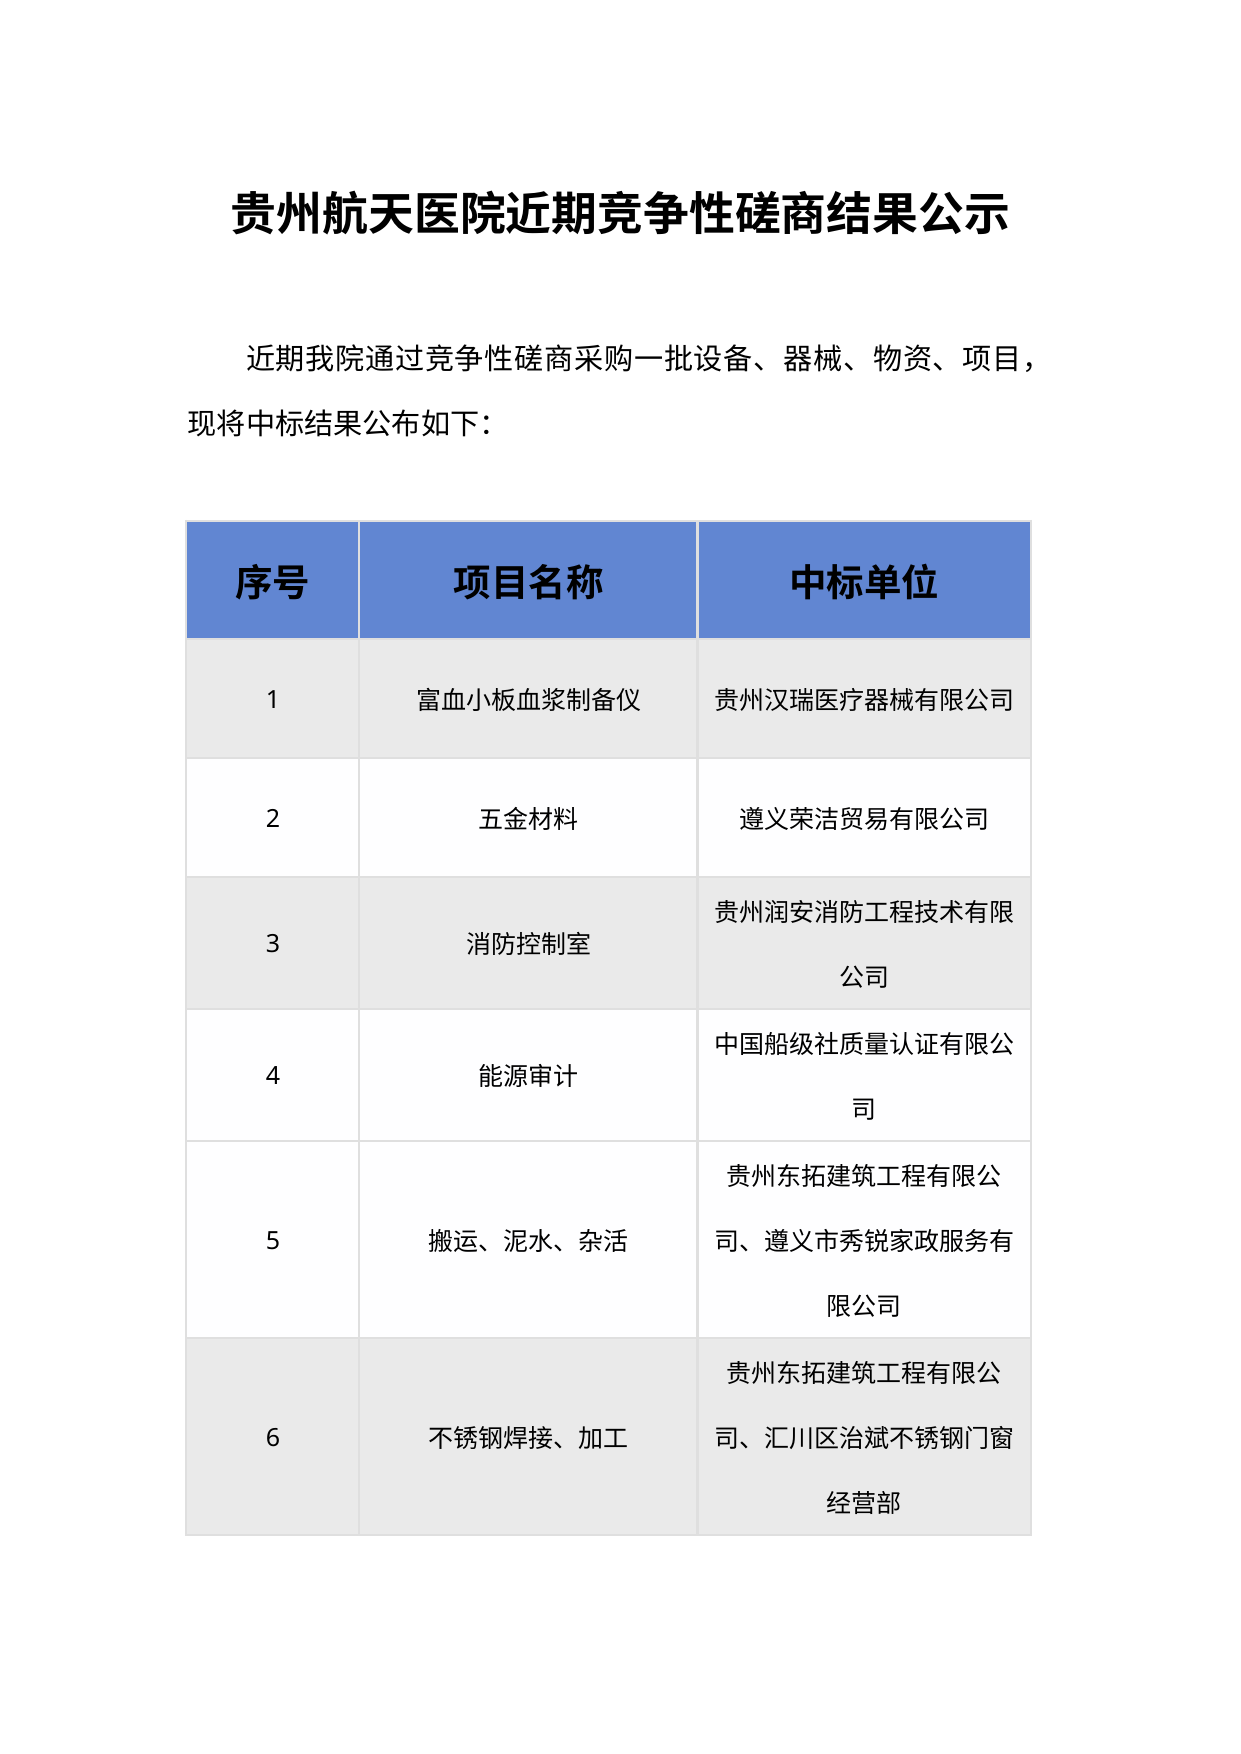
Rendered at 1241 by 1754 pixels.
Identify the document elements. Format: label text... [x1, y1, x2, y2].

text 贵州航天医院近期竞争性磋商结果公示 [187, 162, 1053, 259]
table_cell 6 [187, 1339, 358, 1534]
table_cell 3 [187, 878, 358, 1008]
table_cell 富血小板血浆制备仪 [360, 640, 696, 757]
table_cell 5 [187, 1142, 358, 1337]
table_cell 1 [187, 640, 358, 757]
table_cell 4 [187, 1010, 358, 1140]
text 近期我院通过竞争性磋商采购一批设备、器械、物资、项目，现将中标结果公布如下： [187, 324, 1053, 454]
table_cell 能源审计 [360, 1010, 696, 1140]
table_cell 贵州东拓建筑工程有限公司、遵义市秀锐家政服务有限公司 [699, 1142, 1030, 1337]
table_cell 贵州润安消防工程技术有限公司 [699, 878, 1030, 1008]
table_cell 消防控制室 [360, 878, 696, 1008]
table_cell 不锈钢焊接、加工 [360, 1339, 696, 1534]
table_cell 搬运、泥水、杂活 [360, 1142, 696, 1337]
table_cell 2 [187, 759, 358, 876]
table_header 中标单位 [699, 522, 1030, 638]
table_cell 中国船级社质量认证有限公司 [699, 1010, 1030, 1140]
table_cell 遵义荣洁贸易有限公司 [699, 759, 1030, 876]
table_cell 贵州东拓建筑工程有限公司、汇川区治斌不锈钢门窗经营部 [699, 1339, 1030, 1534]
table_cell 五金材料 [360, 759, 696, 876]
table_cell 贵州汉瑞医疗器械有限公司 [699, 640, 1030, 757]
table_header 项目名称 [360, 522, 696, 638]
table_header 序号 [187, 522, 358, 638]
